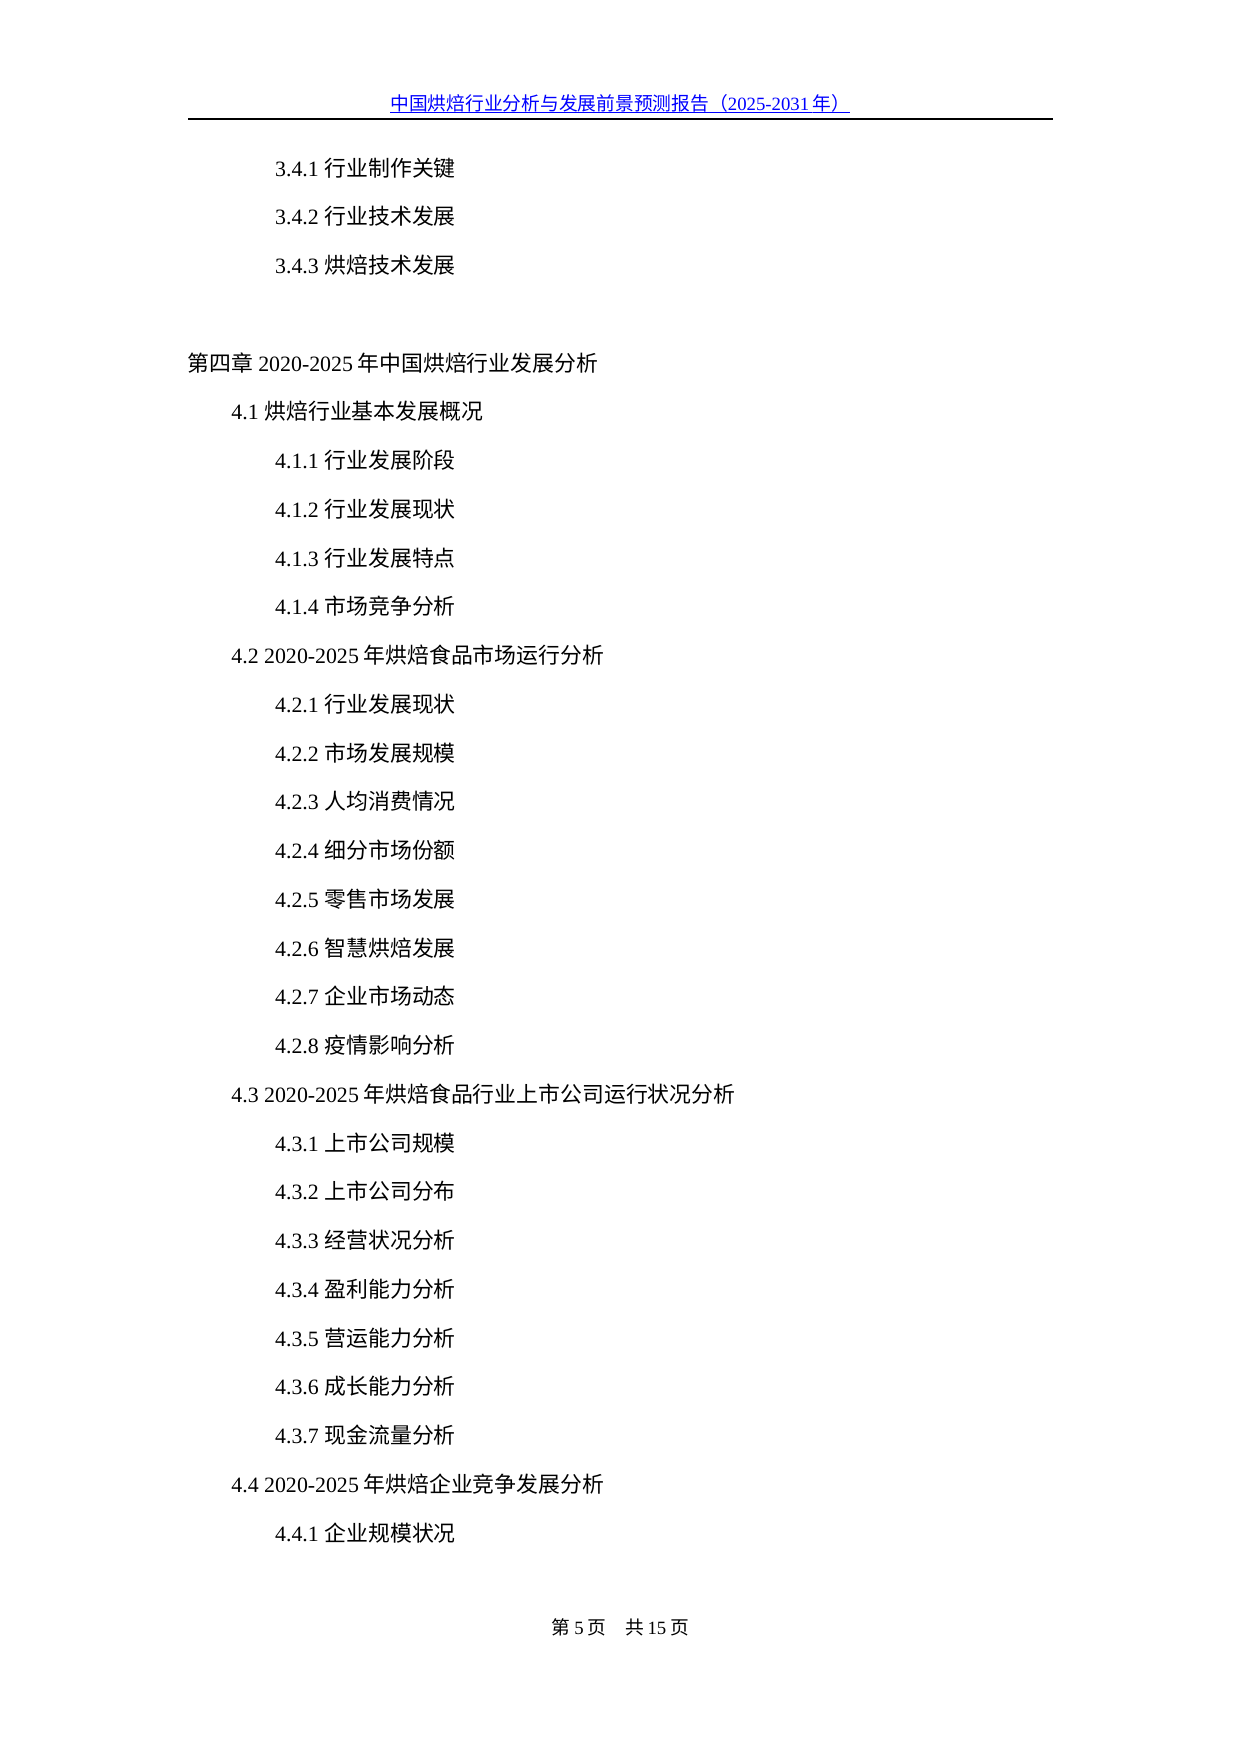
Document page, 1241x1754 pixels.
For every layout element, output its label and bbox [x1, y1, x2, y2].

text [187, 150, 1053, 1548]
